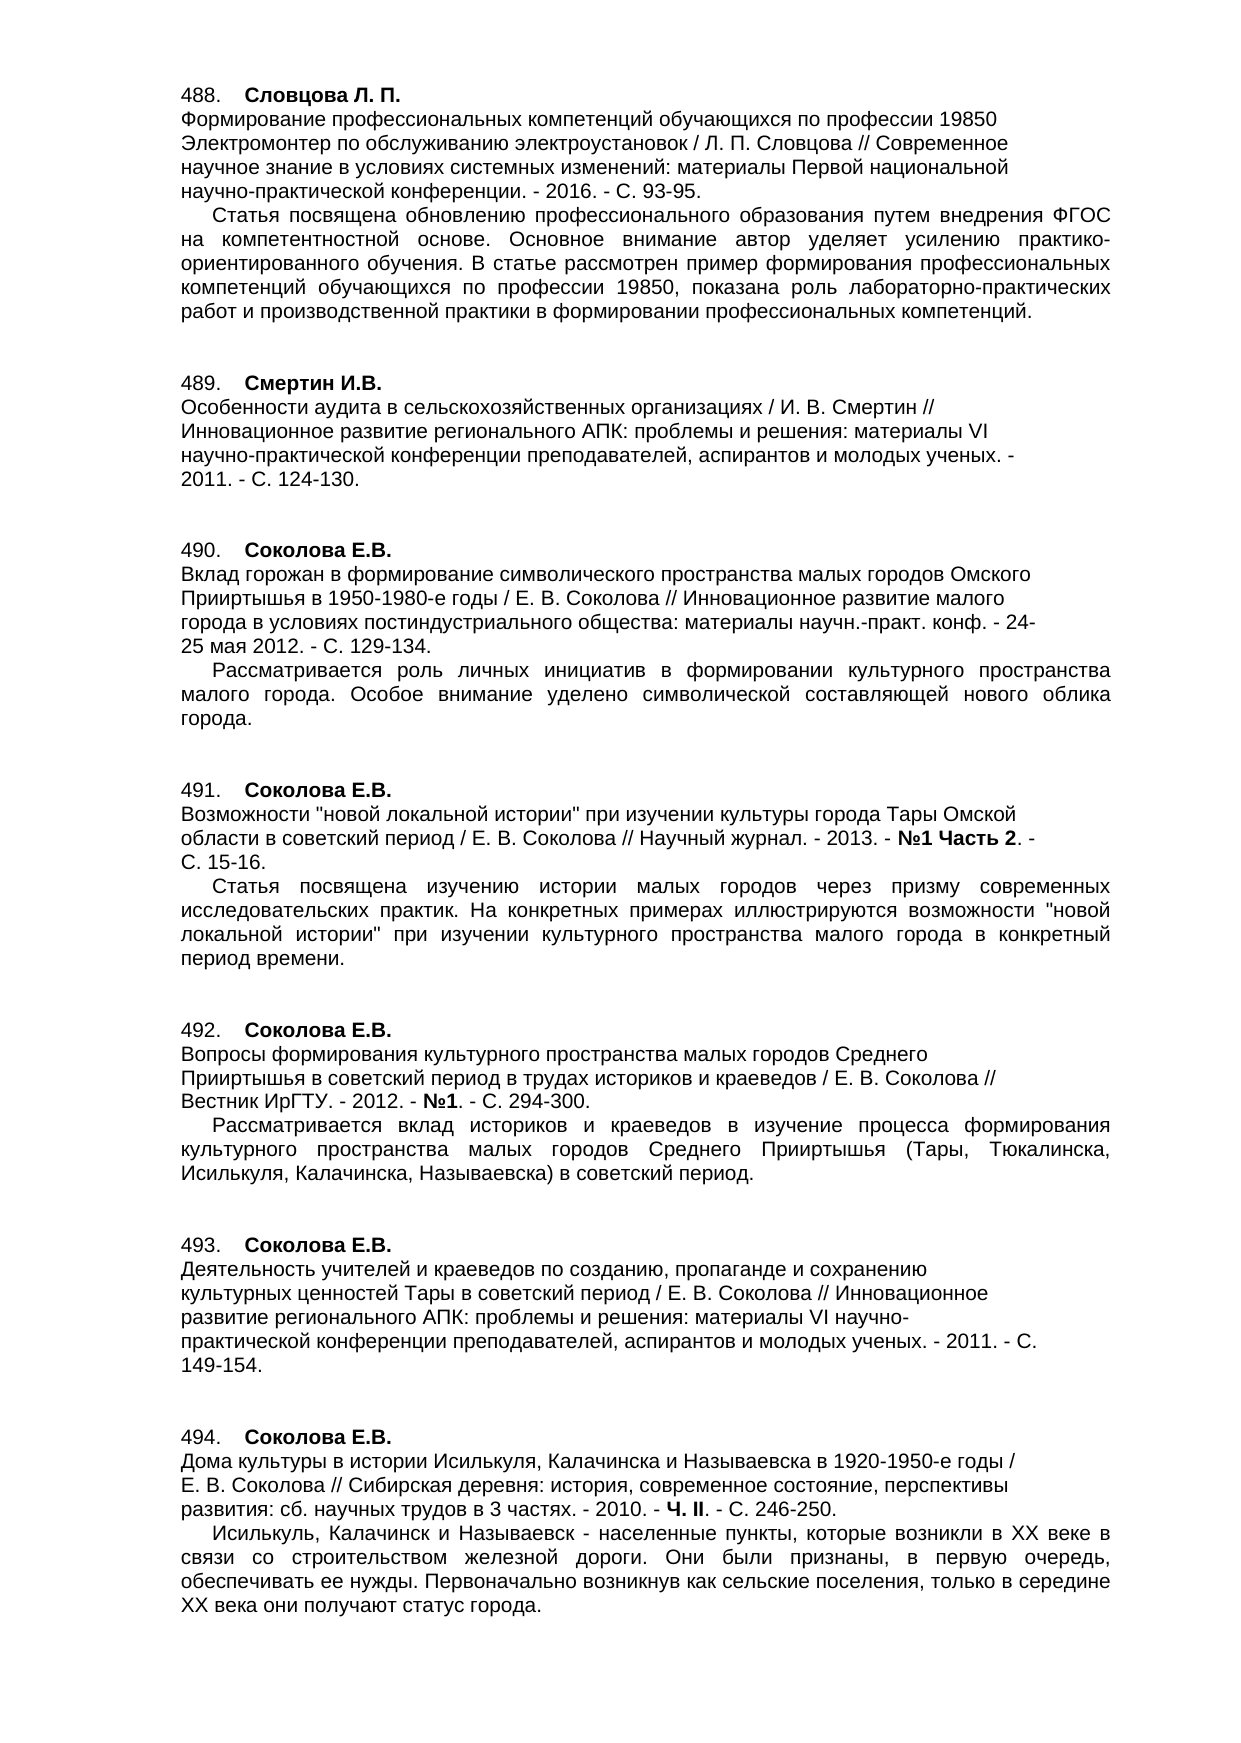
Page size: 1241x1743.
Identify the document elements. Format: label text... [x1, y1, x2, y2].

text Рассматривается вклад историков и краеведов в изучение процесса формирования культурного пространства малых городов Среднего Прииртышья (Тары, Тюкалинска, Исилькуля, Калачинска, Называевска) в советский период. [181, 1113, 1112, 1185]
text 489. Смертин И.В. [181, 371, 1039, 394]
text 492. Соколова Е.В. [181, 1017, 1039, 1041]
text 490. Соколова Е.В. [181, 538, 1039, 562]
text 488. Словцова Л. П. [181, 83, 1039, 107]
text Деятельность учителей и краеведов по созданию, пропаганде и сохранению культурных ценностей Тары в советский период / Е. В. Соколова // Инновационное развитие регионального АПК: проблемы и решения: материалы VI научно-практической конференции преподавателей, аспирантов и молодых ученых. - 2011. - С. 149-154. [181, 1257, 1039, 1377]
text 494. Соколова Е.В. [181, 1425, 1039, 1449]
text Формирование профессиональных компетенций обучающихся по профессии 19850 Электромонтер по обслуживанию электроустановок / Л. П. Словцова // Современное научное знание в условиях системных изменений: материалы Первой национальной научно-практической конференции. - 2016. - С. 93-95. [181, 107, 1039, 203]
text 493. Соколова Е.В. [181, 1233, 1039, 1257]
text Исилькуль, Калачинск и Называевск - населенные пункты, которые возникли в ХХ веке в связи со строительством железной дороги. Они были признаны, в первую очередь, обеспечивать ее нужды. Первоначально возникнув как сельские поселения, только в середине ХХ века они получают статус города. [181, 1521, 1112, 1616]
text Вопросы формирования культурного пространства малых городов Среднего Прииртышья в советский период в трудах историков и краеведов / Е. В. Соколова // Вестник ИрГТУ. - 2012. - №1. - С. 294-300. [181, 1041, 1039, 1113]
text Дома культуры в истории Исилькуля, Калачинска и Называевска в 1920-1950-е годы / Е. В. Соколова // Сибирская деревня: история, современное состояние, перспективы развития: сб. научных трудов в 3 частях. - 2010. - Ч. II. - С. 246-250. [181, 1449, 1039, 1521]
text Вклад горожан в формирование символического пространства малых городов Омского Прииртышья в 1950-1980-е годы / Е. В. Соколова // Инновационное развитие малого города в условиях постиндустриального общества: материалы научн.-практ. конф. - 24-25 мая 2012. - С. 129-134. [181, 562, 1039, 658]
text 491. Соколова Е.В. [181, 778, 1039, 802]
text Особенности аудита в сельскохозяйственных организациях / И. В. Смертин // Инновационное развитие регионального АПК: проблемы и решения: материалы VI научно-практической конференции преподавателей, аспирантов и молодых ученых. - 2011. - С. 124-130. [181, 394, 1039, 490]
text Статья посвящена обновлению профессионального образования путем внедрения ФГОС на компетентностной основе. Основное внимание автор уделяет усилению практико-ориентированного обучения. В статье рассмотрен пример формирования профессиональных компетенций обучающихся по профессии 19850, показана роль лабораторно-практических работ и производственной практики в формировании профессиональных компетенций. [181, 203, 1112, 323]
text Возможности "новой локальной истории" при изучении культуры города Тары Омской области в советский период / Е. В. Соколова // Научный журнал. - 2013. - №1 Часть 2. - С. 15-16. [181, 802, 1039, 874]
text Рассматривается роль личных инициатив в формировании культурного пространства малого города. Особое внимание уделено символической составляющей нового облика города. [181, 658, 1112, 730]
text Статья посвящена изучению истории малых городов через призму современных исследовательских практик. На конкретных примерах иллюстрируются возможности "новой локальной истории" при изучении культурного пространства малого города в конкретный период времени. [181, 874, 1112, 969]
